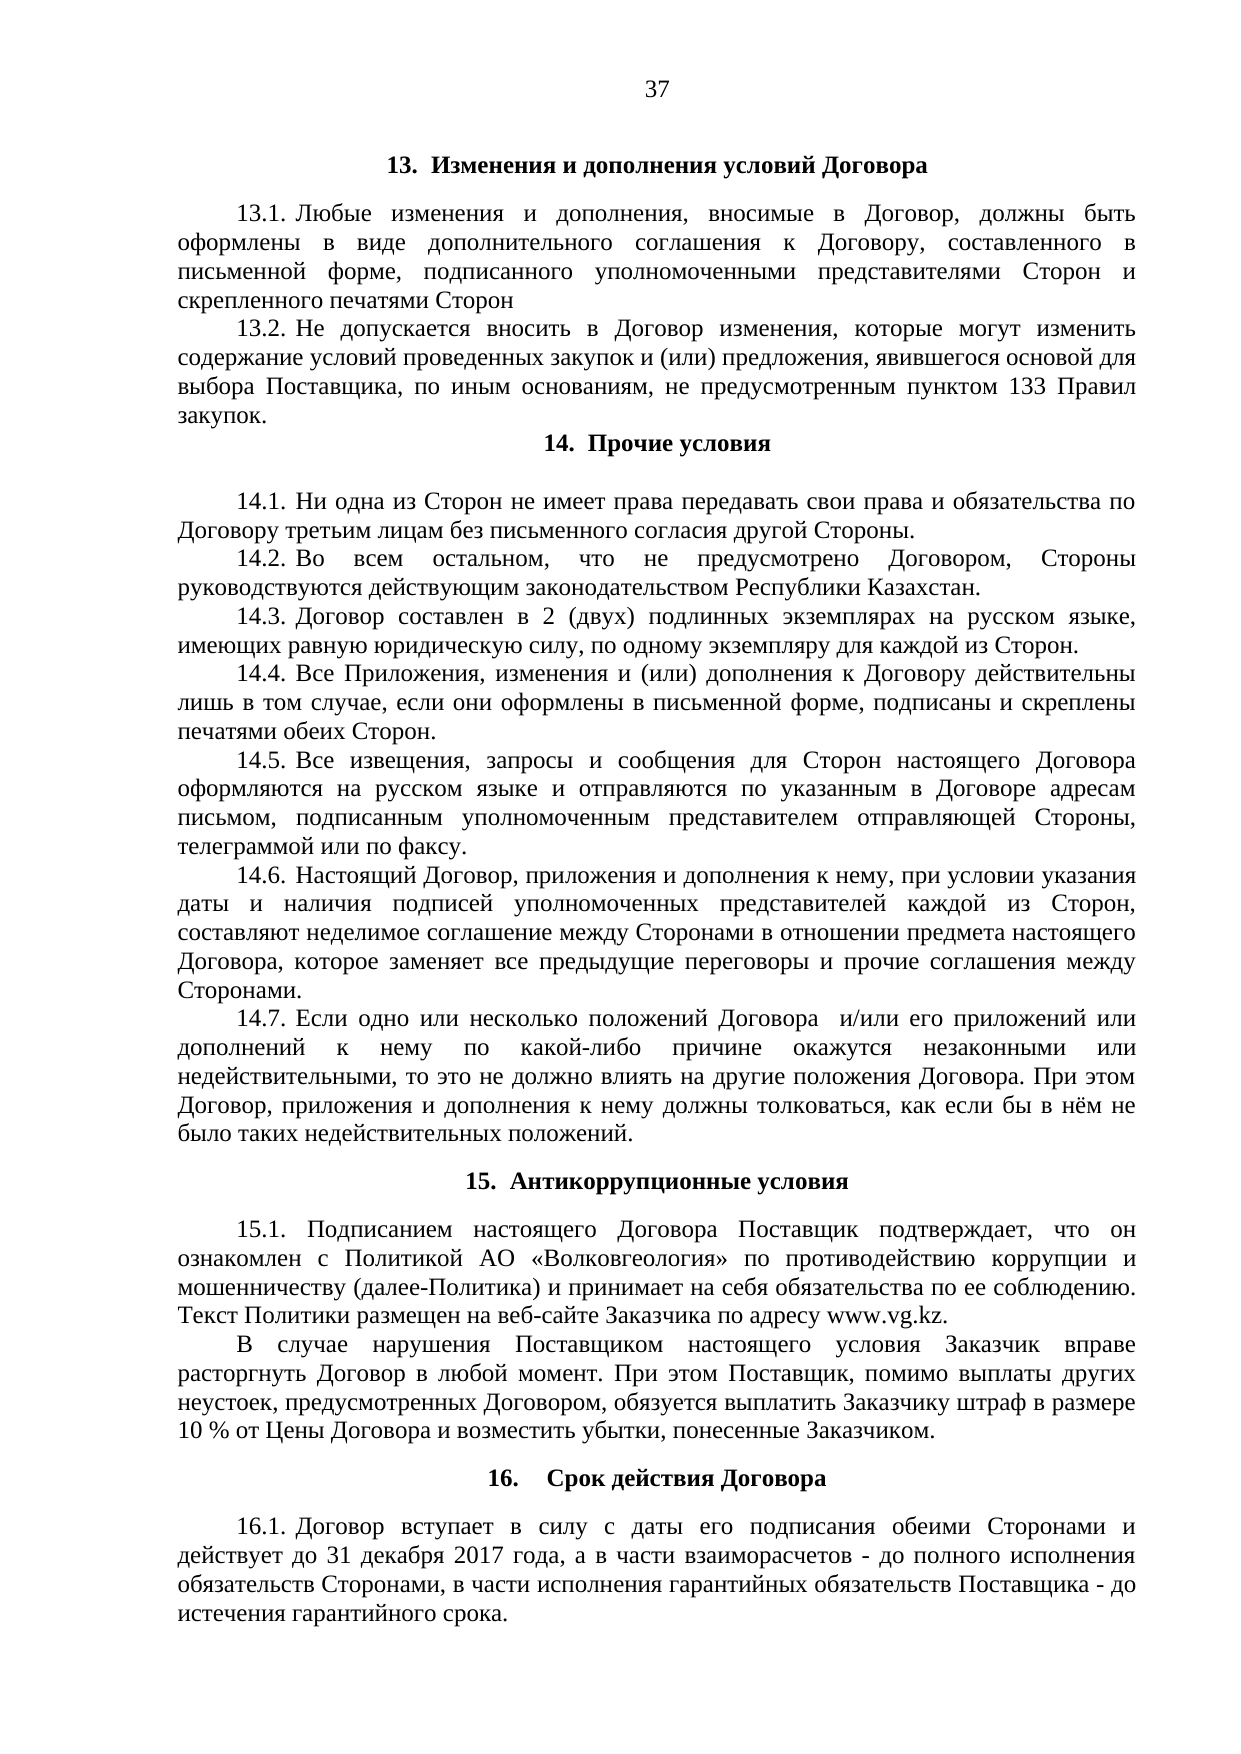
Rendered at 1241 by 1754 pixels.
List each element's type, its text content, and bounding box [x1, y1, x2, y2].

list Любые изменения и дополнения, вносимые в Договор, должны быть оформлены в виде дополнительного соглашения к Договору, составленного в письменной форме, подписанного уполномоченными представителями Сторон и скрепленного печатями Сторон [177, 198, 1137, 313]
list Договор составлен в 2 (двух) подлинных экземплярах на русском языке, имеющих равную юридическую силу, по одному экземпляру для каждой из Сторон. [177, 601, 1137, 658]
list Не допускается вносить в Договор изменения, которые могут изменить содержание условий проведенных закупок и (или) предложения, явившегося основой для выбора Поставщика, по иным основаниям, не предусмотренным пунктом 133 Правил закупок. [177, 313, 1137, 428]
list Ни одна из Сторон не имеет права передавать свои права и обязательства по Договору третьим лицам без письменного согласия другой Стороны. [177, 486, 1137, 543]
text 15.1. Подписанием настоящего Договора Поставщик подтверждает, что он ознакомлен с Политикой АО «Волковгеология» по противодействию коррупции и мошенничеству (далее-Политика) и принимает на себя обязательства по ее соблюдению. Текст Политики размещен на веб-сайте Заказчика по адресу www.vg.kz. [177, 1214, 1137, 1329]
list Настоящий Договор, приложения и дополнения к нему, при условии указания даты и наличия подписей уполномоченных представителей каждой из Сторон, составляют неделимое соглашение между Сторонами в отношении предмета настоящего Договора, которое заменяет все предыдущие переговоры и прочие соглашения между Сторонами. [177, 860, 1137, 1003]
list Срок действия Договора [177, 1463, 1137, 1492]
list Договор вступает в силу с даты его подписания обеими Сторонами и действует до 31 декабря 2017 года, а в части взаиморасчетов - до полного исполнения обязательств Сторонами, в части исполнения гарантийных обязательств Поставщика - до истечения гарантийного срока. [177, 1511, 1137, 1626]
list Изменения и дополнения условий Договора [177, 151, 1137, 179]
list Все извещения, запросы и сообщения для Сторон настоящего Договора оформляются на русском языке и отправляются по указанным в Договоре адресам письмом, подписанным уполномоченным представителем отправляющей Стороны, телеграммой или по факсу. [177, 745, 1137, 860]
list Если одно или несколько положений Договора и/или его приложений или дополнений к нему по какой-либо причине окажутся незаконными или недействительными, то это не должно влиять на другие положения Договора. При этом Договор, приложения и дополнения к нему должны толковаться, как если бы в нём не было таких недействительных положений. [177, 1003, 1137, 1147]
list Во всем остальном, что не предусмотрено Договором, Стороны руководствуются действующим законодательством Республики Казахстан. [177, 543, 1137, 601]
text В случае нарушения Поставщиком настоящего условия Заказчик вправе расторгнуть Договор в любой момент. При этом Поставщик, помимо выплаты других неустоек, предусмотренных Договором, обязуется выплатить Заказчику штраф в размере 10 % от Цены Договора и возместить убытки, понесенные Заказчиком. [177, 1329, 1137, 1444]
list Антикоррупционные условия [177, 1166, 1137, 1195]
list Все Приложения, изменения и (или) дополнения к Договору действительны лишь в том случае, если они оформлены в письменной форме, подписаны и скреплены печатями обеих Сторон. [177, 658, 1137, 745]
list Прочие условия [177, 428, 1137, 457]
